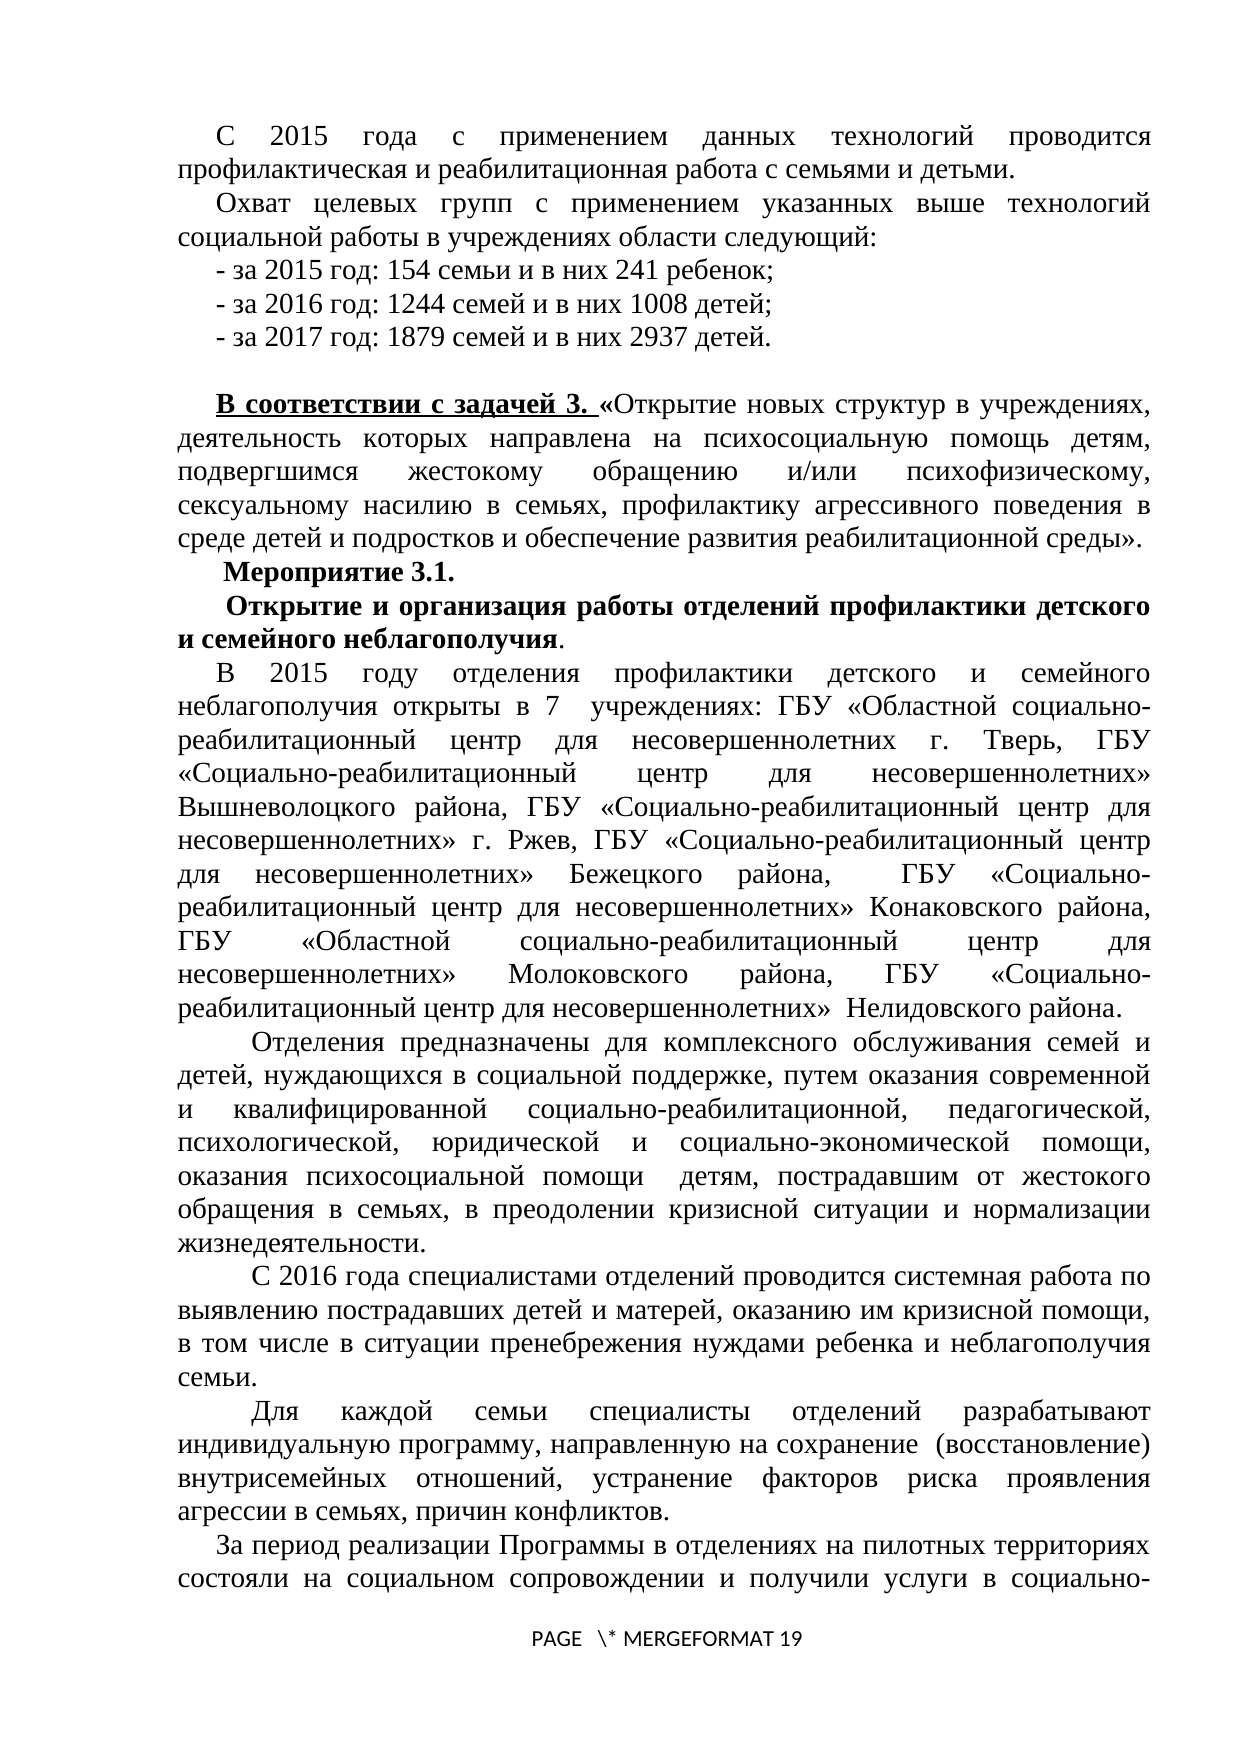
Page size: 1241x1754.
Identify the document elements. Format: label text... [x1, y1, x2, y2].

text Открытие и организация работы отделений профилактики детского и семейного неблагополучия. [177, 588, 1152, 655]
list - за 2015 год: 154 семьи и в них 241 ребенок; [177, 252, 1152, 286]
text С 2016 года специалистами отделений проводится системная работа по выявлению пострадавших детей и матерей, оказанию им кризисной помощи, в том числе в ситуации пренебрежения нуждами ребенка и неблагополучия семьи. [177, 1258, 1152, 1393]
list Охват целевых групп с применением указанных выше технологий социальной работы в учреждениях области следующий: [177, 185, 1152, 252]
text Отделения предназначены для комплексного обслуживания семей и детей, нуждающихся в социальной поддержке, путем оказания современной и квалифицированной социально-реабилитационной, педагогической, психологической, юридической и социально-экономической помощи, оказания психосоциальной помощи детям, пострадавшим от жестокого обращения в семьях, в преодолении кризисной ситуации и нормализации жизнедеятельности. [177, 1024, 1152, 1258]
list - за 2017 год: 1879 семей и в них 2937 детей. [177, 319, 1152, 353]
text В 2015 году отделения профилактики детского и семейного неблагополучия открыты в 7 учреждениях: ГБУ «Областной социально-реабилитационный центр для несовершеннолетних г. Тверь, ГБУ «Социально-реабилитационный центр для несовершеннолетних» Вышневолоцкого района, ГБУ «Социально-реабилитационный центр для несовершеннолетних» г. Ржев, ГБУ «Социально-реабилитационный центр для несовершеннолетних» Бежецкого района, ГБУ «Социально-реабилитационный центр для несовершеннолетних» Конаковского района, ГБУ «Областной социально-реабилитационный центр для несовершеннолетних» Молоковского района, ГБУ «Социально-реабилитационный центр для несовершеннолетних» Нелидовского района. [177, 655, 1152, 1024]
list - за 2016 год: 1244 семей и в них 1008 детей; [177, 286, 1152, 319]
text В соответствии с задачей 3. «Открытие новых структур в учреждениях, деятельность которых направлена на психосоциальную помощь детям, подвергшимся жестокому обращению и/или психофизическому, сексуальному насилию в семьях, профилактику агрессивного поведения в среде детей и подростков и обеспечение развития реабилитационной среды». [177, 386, 1152, 554]
list С 2015 года с применением данных технологий проводится профилактическая и реабилитационная работа с семьями и детьми. [177, 118, 1152, 185]
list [177, 1527, 1152, 1594]
text Мероприятие 3.1. [177, 554, 1152, 588]
text Для каждой семьи специалисты отделений разрабатывают индивидуальную программу, направленную на сохранение (восстановление) внутрисемейных отношений, устранение факторов риска проявления агрессии в семьях, причин конфликтов. [177, 1393, 1152, 1527]
